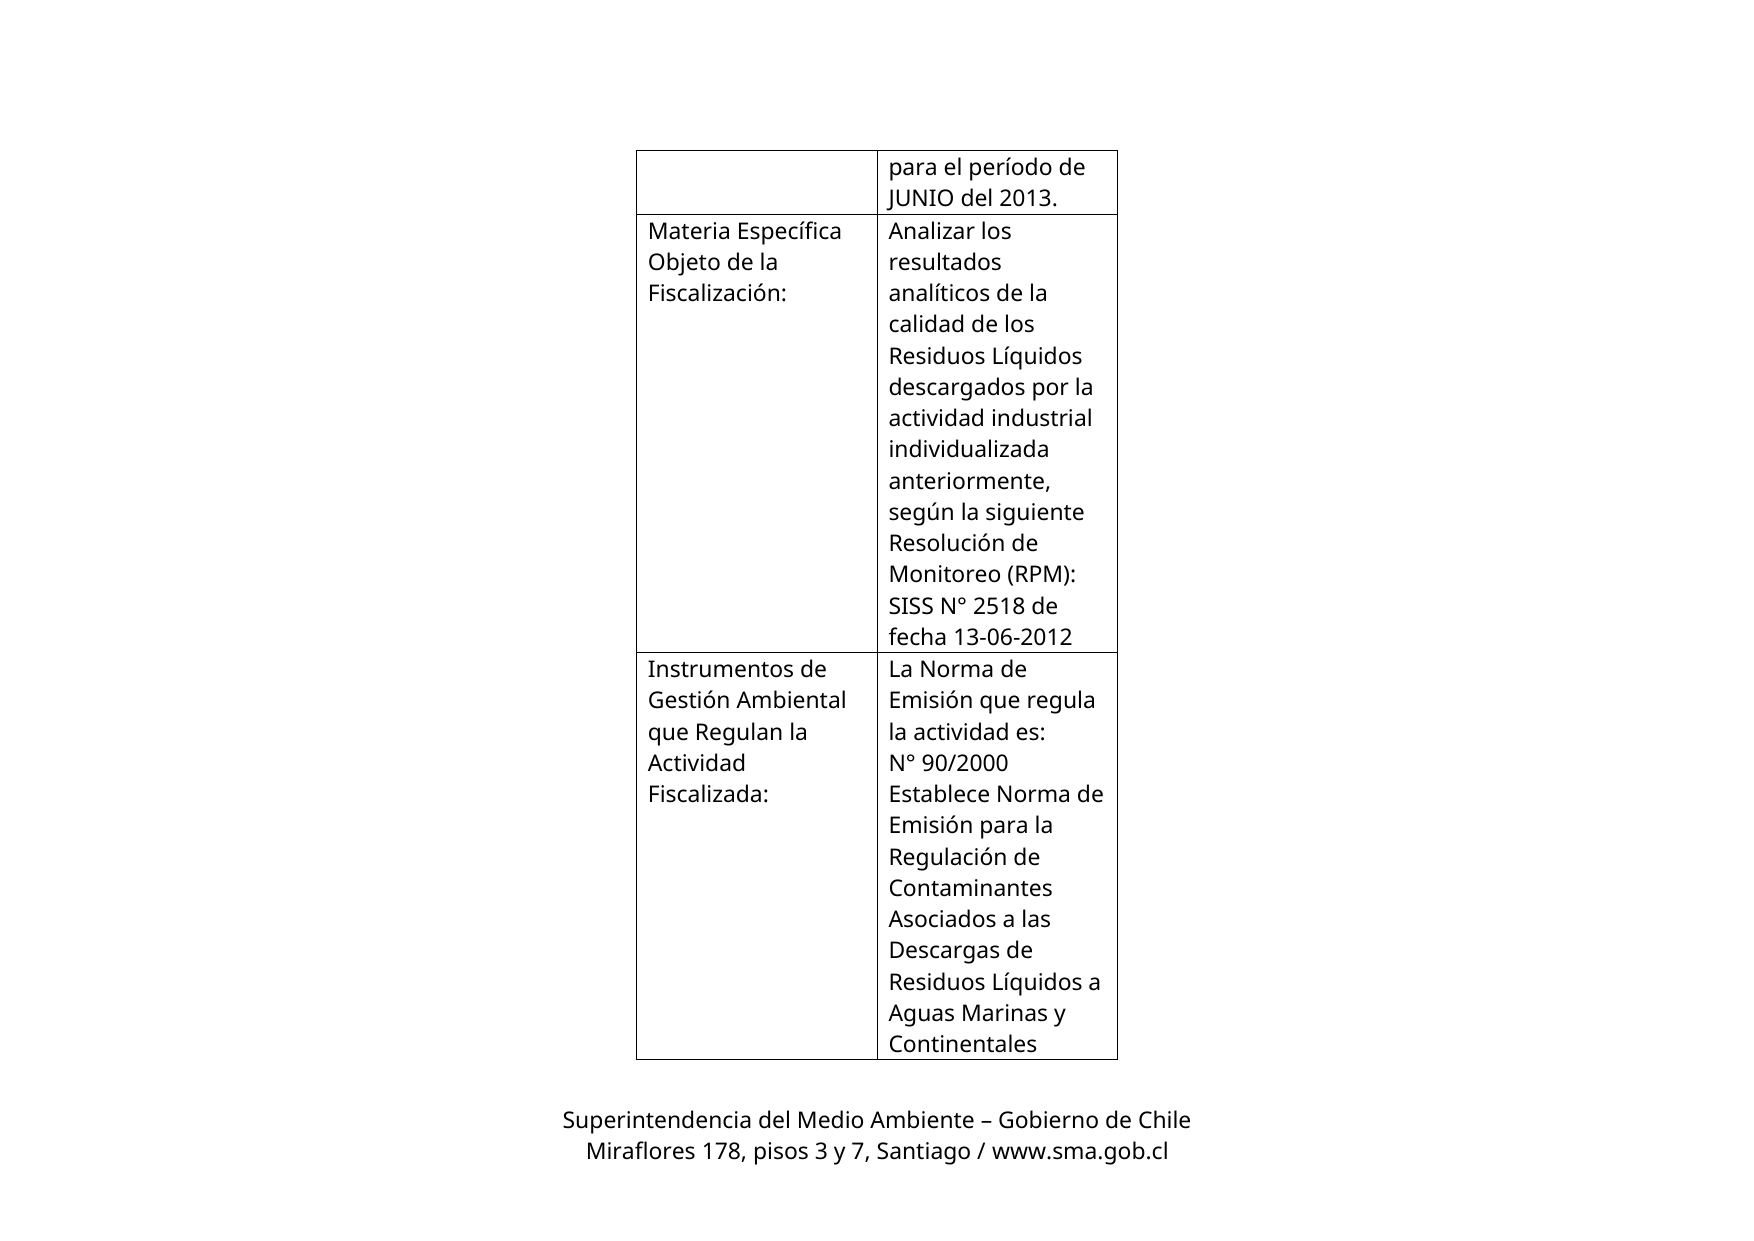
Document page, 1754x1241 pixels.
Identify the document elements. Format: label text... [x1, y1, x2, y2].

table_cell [637, 653, 877, 1059]
table_cell Materia Específica Objeto de la Fiscalización: [637, 215, 877, 652]
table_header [637, 151, 877, 213]
table_cell Analizar los resultados analíticos de la calidad de los Residuos Líquidos descargados por la actividad industrial individualizada anteriormente, según la siguiente Resolución de Monitoreo (RPM): SISS N° 2518 de fecha 13-06-2012 [878, 215, 1117, 652]
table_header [878, 151, 1117, 213]
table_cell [878, 653, 1117, 1059]
